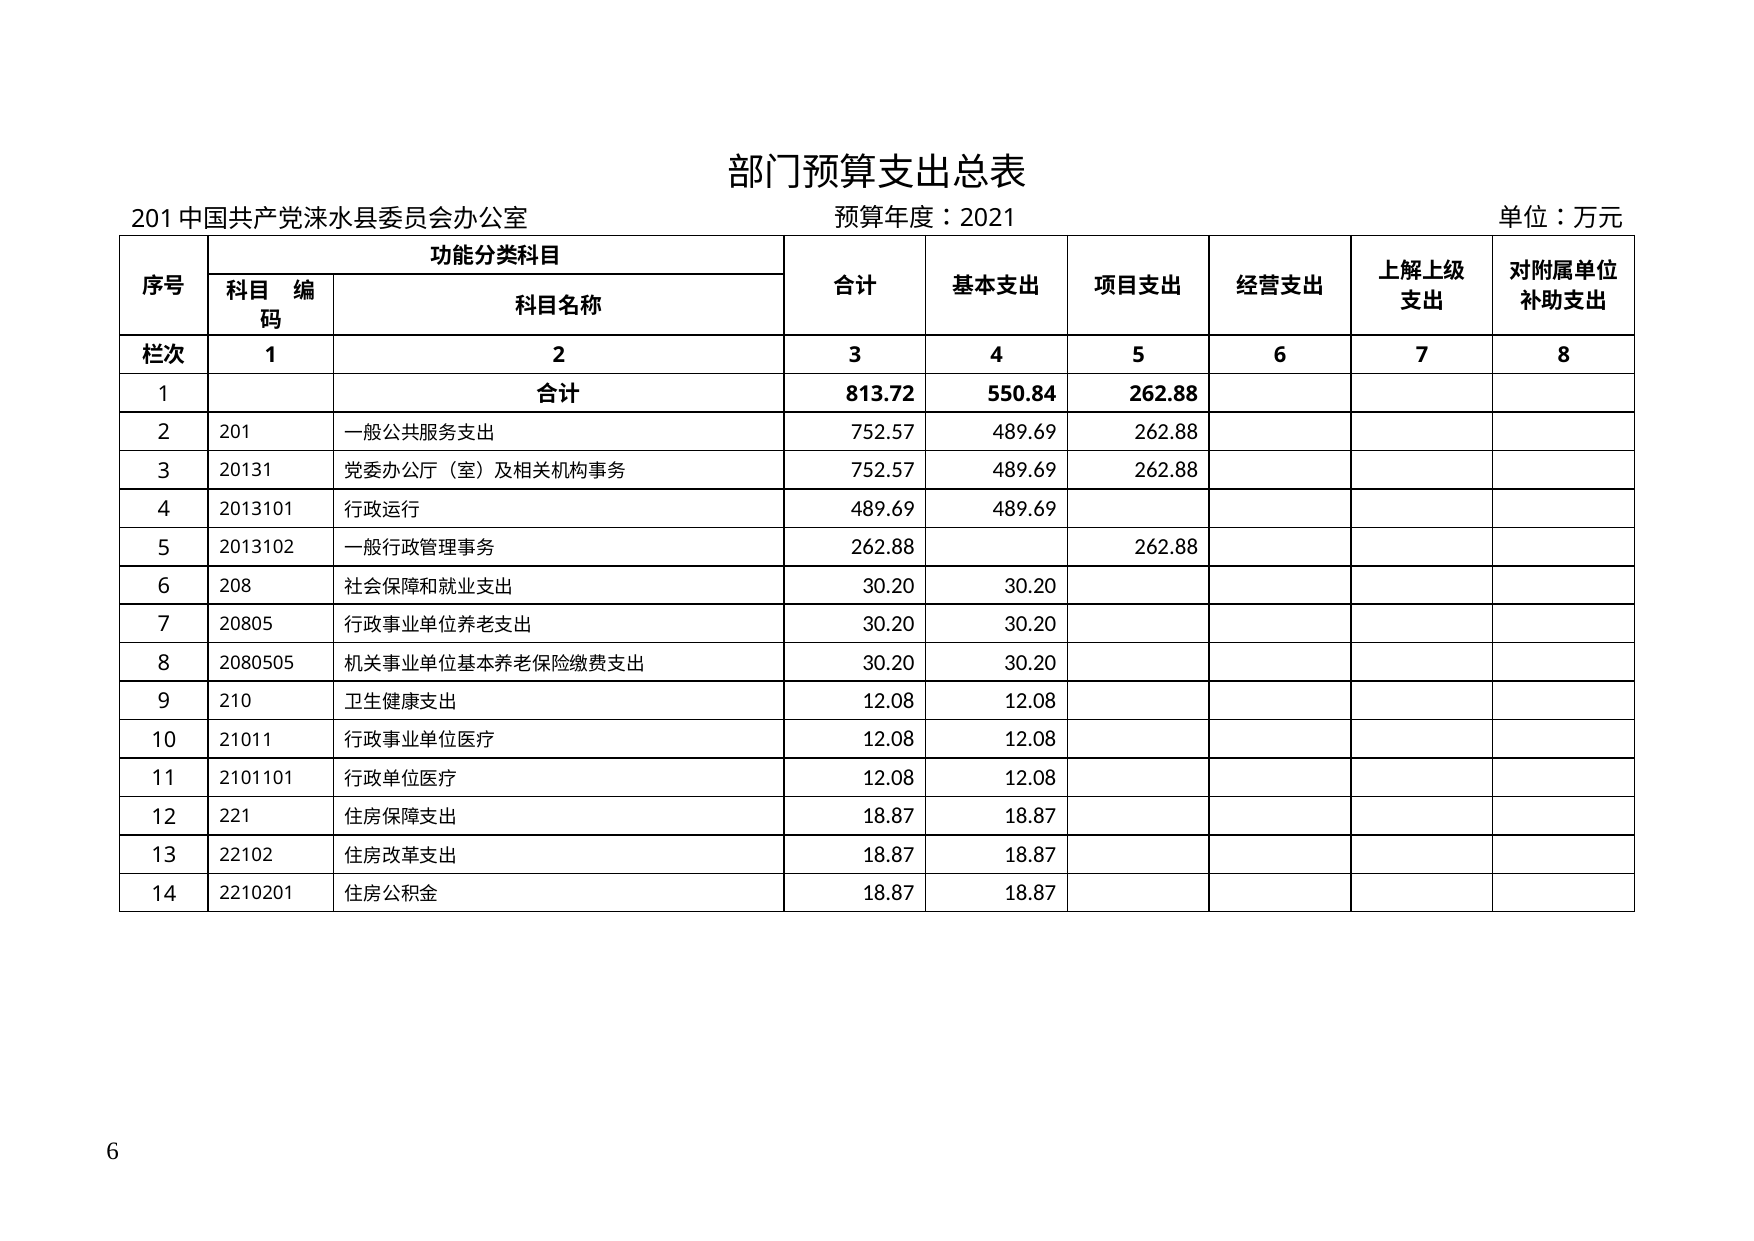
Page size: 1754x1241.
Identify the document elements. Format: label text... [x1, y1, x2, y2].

table_cell 2080505 [209, 643, 333, 680]
table_cell 合计 [334, 374, 783, 411]
table_cell 210 [209, 682, 333, 719]
table_cell 262.88 [1068, 451, 1208, 488]
table_cell 30.20 [926, 643, 1067, 680]
table_cell [1210, 490, 1350, 526]
table_cell 住房保障支出 [334, 797, 783, 834]
table_cell [1493, 836, 1634, 872]
table_cell [1210, 451, 1350, 488]
table_cell 489.69 [926, 490, 1067, 526]
table_cell 序号 [120, 236, 207, 334]
table_cell 30.20 [785, 567, 925, 603]
table_cell 12.08 [926, 759, 1067, 796]
table_cell [1352, 682, 1492, 719]
table_cell 合计 [785, 236, 925, 334]
table_cell 3 [120, 451, 207, 488]
table_cell [1493, 797, 1634, 834]
table_cell 18.87 [926, 836, 1067, 872]
table_cell 9 [120, 682, 207, 719]
table_cell 21011 [209, 720, 333, 757]
table_cell [1068, 720, 1208, 757]
table_cell 221 [209, 797, 333, 834]
table_cell [1068, 490, 1208, 526]
table_cell 8 [1493, 336, 1634, 373]
table_cell [1493, 874, 1634, 911]
table_cell [1210, 413, 1350, 449]
table_cell 4 [120, 490, 207, 526]
table_cell 2 [120, 413, 207, 449]
table_cell [1352, 720, 1492, 757]
table_cell 基本支出 [926, 236, 1067, 334]
table_cell 14 [120, 874, 207, 911]
table_cell [926, 528, 1067, 565]
table_cell 上解上级 支出 [1352, 236, 1492, 334]
table_header 201中国共产党涞水县委员会办公室 [120, 198, 783, 235]
table_cell 经营支出 [1210, 236, 1350, 334]
table_cell 262.88 [785, 528, 925, 565]
table_cell [1352, 451, 1492, 488]
table_cell 12.08 [785, 759, 925, 796]
table_cell [209, 374, 333, 411]
table_cell 22102 [209, 836, 333, 872]
table_cell 1 [209, 336, 333, 373]
table_cell [1352, 836, 1492, 872]
table_cell 262.88 [1068, 413, 1208, 449]
table_cell 262.88 [1068, 528, 1208, 565]
table_cell [1352, 374, 1492, 411]
table_cell [1493, 682, 1634, 719]
table_cell 党委办公厅（室）及相关机构事务 [334, 451, 783, 488]
table_cell 4 [926, 336, 1067, 373]
table_cell 机关事业单位基本养老保险缴费支出 [334, 643, 783, 680]
table_cell [1493, 759, 1634, 796]
table_cell 18.87 [785, 836, 925, 872]
table_cell [1352, 413, 1492, 449]
table_cell [1352, 605, 1492, 642]
table_cell 2013101 [209, 490, 333, 526]
table_cell 2210201 [209, 874, 333, 911]
table_cell 6 [1210, 336, 1350, 373]
table_cell 行政事业单位医疗 [334, 720, 783, 757]
table_cell 262.88 [1068, 374, 1208, 411]
table_cell 201 [209, 413, 333, 449]
table_header 预算年度：2021 [785, 198, 1067, 235]
table_cell [1210, 605, 1350, 642]
table_cell [1210, 836, 1350, 872]
table_cell 12.08 [926, 720, 1067, 757]
table_cell 11 [120, 759, 207, 796]
table_cell 行政单位医疗 [334, 759, 783, 796]
table_cell 18.87 [926, 874, 1067, 911]
table_cell 208 [209, 567, 333, 603]
table_cell 行政事业单位养老支出 [334, 605, 783, 642]
table_cell 卫生健康支出 [334, 682, 783, 719]
table_cell 科目 编码 [209, 275, 333, 334]
table_cell 550.84 [926, 374, 1067, 411]
table_cell [1493, 451, 1634, 488]
table_cell [1493, 374, 1634, 411]
table_cell 13 [120, 836, 207, 872]
table_cell 12 [120, 797, 207, 834]
table_cell 项目支出 [1068, 236, 1208, 334]
table_cell 30.20 [926, 605, 1067, 642]
table_cell 5 [1068, 336, 1208, 373]
table_cell [1352, 567, 1492, 603]
table_cell [1210, 682, 1350, 719]
table_cell [1352, 528, 1492, 565]
table_cell [1068, 605, 1208, 642]
table_cell 752.57 [785, 451, 925, 488]
table_cell 20131 [209, 451, 333, 488]
table_cell [1210, 720, 1350, 757]
table_cell [1352, 643, 1492, 680]
table_cell [1068, 643, 1208, 680]
table_cell 813.72 [785, 374, 925, 411]
table_cell 一般公共服务支出 [334, 413, 783, 449]
table_cell [1068, 682, 1208, 719]
table_cell 10 [120, 720, 207, 757]
table_cell [1210, 759, 1350, 796]
table_cell 12.08 [785, 720, 925, 757]
table_cell 行政运行 [334, 490, 783, 526]
table_cell [1068, 874, 1208, 911]
table_cell [1068, 797, 1208, 834]
table_cell [1068, 836, 1208, 872]
table_cell [1493, 528, 1634, 565]
table_cell 社会保障和就业支出 [334, 567, 783, 603]
table_cell [1352, 759, 1492, 796]
table_header 单位：万元 [1068, 198, 1634, 235]
table_cell 3 [785, 336, 925, 373]
table_cell 一般行政管理事务 [334, 528, 783, 565]
table_cell 栏次 [120, 336, 207, 373]
table_cell 18.87 [785, 797, 925, 834]
table_cell [1493, 643, 1634, 680]
table_cell 18.87 [926, 797, 1067, 834]
table_cell 住房改革支出 [334, 836, 783, 872]
table_cell 6 [120, 567, 207, 603]
text 部门预算支出总表 [106, 142, 1648, 196]
table_cell 30.20 [926, 567, 1067, 603]
table_cell 2101101 [209, 759, 333, 796]
table_cell 8 [120, 643, 207, 680]
table_cell [1210, 797, 1350, 834]
table_cell 18.87 [785, 874, 925, 911]
table_cell [1352, 490, 1492, 526]
table_cell 功能分类科目 [209, 236, 783, 273]
table_cell 30.20 [785, 605, 925, 642]
table_cell [1493, 490, 1634, 526]
table_cell 2013102 [209, 528, 333, 565]
table_cell [1068, 759, 1208, 796]
table_cell 12.08 [785, 682, 925, 719]
table_cell 752.57 [785, 413, 925, 449]
table_cell [1210, 643, 1350, 680]
table_cell 5 [120, 528, 207, 565]
table_cell 1 [120, 374, 207, 411]
table_cell 30.20 [785, 643, 925, 680]
table_cell [1352, 874, 1492, 911]
table_cell [1210, 374, 1350, 411]
table_cell 7 [120, 605, 207, 642]
table_cell 20805 [209, 605, 333, 642]
table_cell [1493, 605, 1634, 642]
table_cell [1493, 413, 1634, 449]
table_cell 489.69 [926, 451, 1067, 488]
table_cell [1068, 567, 1208, 603]
table_cell 住房公积金 [334, 874, 783, 911]
table_cell [1210, 528, 1350, 565]
table_cell 12.08 [926, 682, 1067, 719]
table_cell 对附属单位补助支出 [1493, 236, 1634, 334]
table_cell 2 [334, 336, 783, 373]
table_cell [1493, 567, 1634, 603]
table_cell 7 [1352, 336, 1492, 373]
table_cell 科目名称 [334, 275, 783, 334]
table_cell 489.69 [785, 490, 925, 526]
table_cell [1210, 874, 1350, 911]
table_cell 489.69 [926, 413, 1067, 449]
table_cell [1352, 797, 1492, 834]
table_cell [1493, 720, 1634, 757]
table_cell [1210, 567, 1350, 603]
